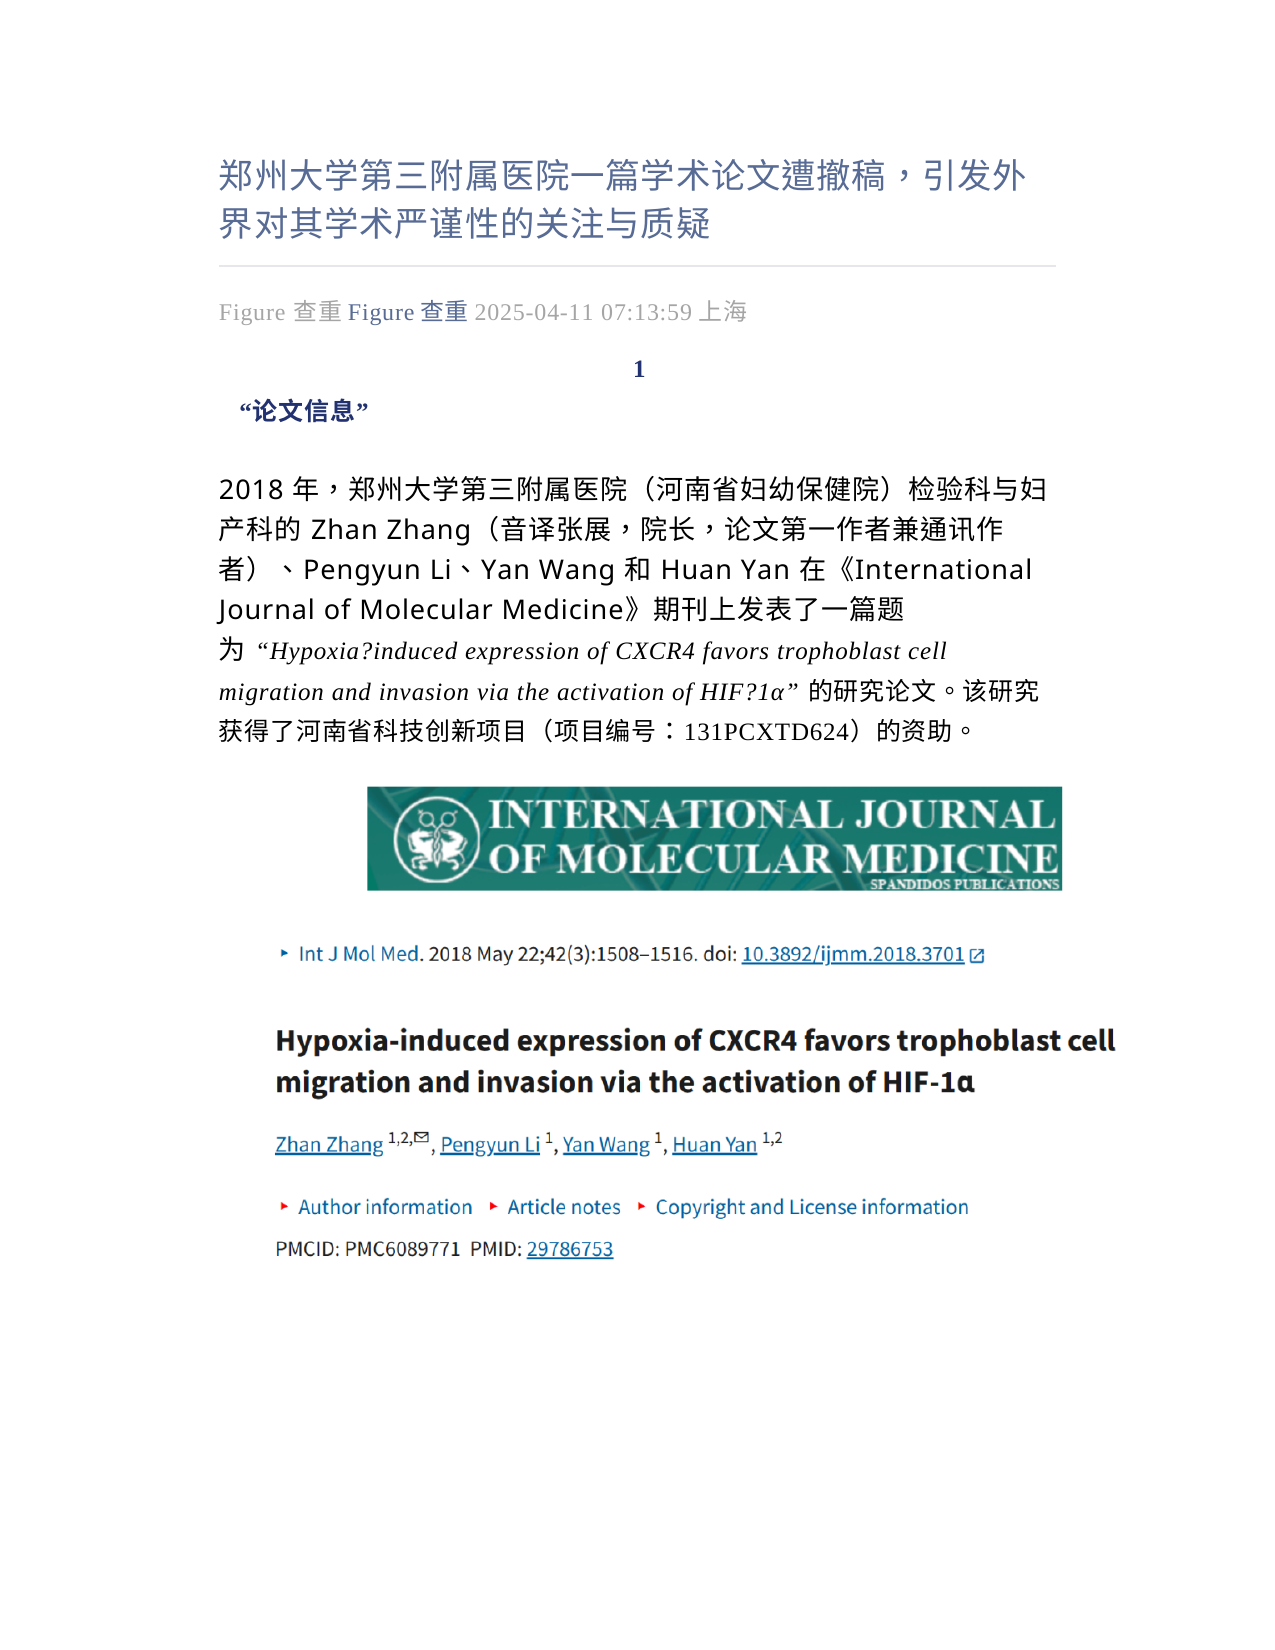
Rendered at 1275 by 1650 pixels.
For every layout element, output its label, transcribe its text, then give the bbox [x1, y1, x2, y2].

list Figure 查重Figure查重2025-04-11 07:13:59上海 [219, 287, 1056, 327]
picture [237, 747, 1138, 1293]
text “论文信息” [239, 387, 1037, 427]
text 1 [237, 342, 1041, 382]
text 2018 年，郑州大学第三附属医院（河南省妇幼保健院）检验科与妇产科的 Zhan Zhang（音译张展，院长，论文第一作者兼通讯作者）、Pengyun Li、Yan Wang 和 Huan Yan 在《International Journal of Molecular Medicine》期刊上发表了一篇题为 “Hypoxia?induced expression of CXCR4 favors trophoblast cell migration and invasion via the activation of HIF?1α” 的研究论文。该研究获得了河南省科技创新项目（项目编号：131PCXTD624）的资助。 [219, 467, 1056, 747]
title 郑州大学第三附属医院一篇学术论文遭撤稿，引发外界对其学术严谨性的关注与质疑 [219, 150, 1056, 265]
